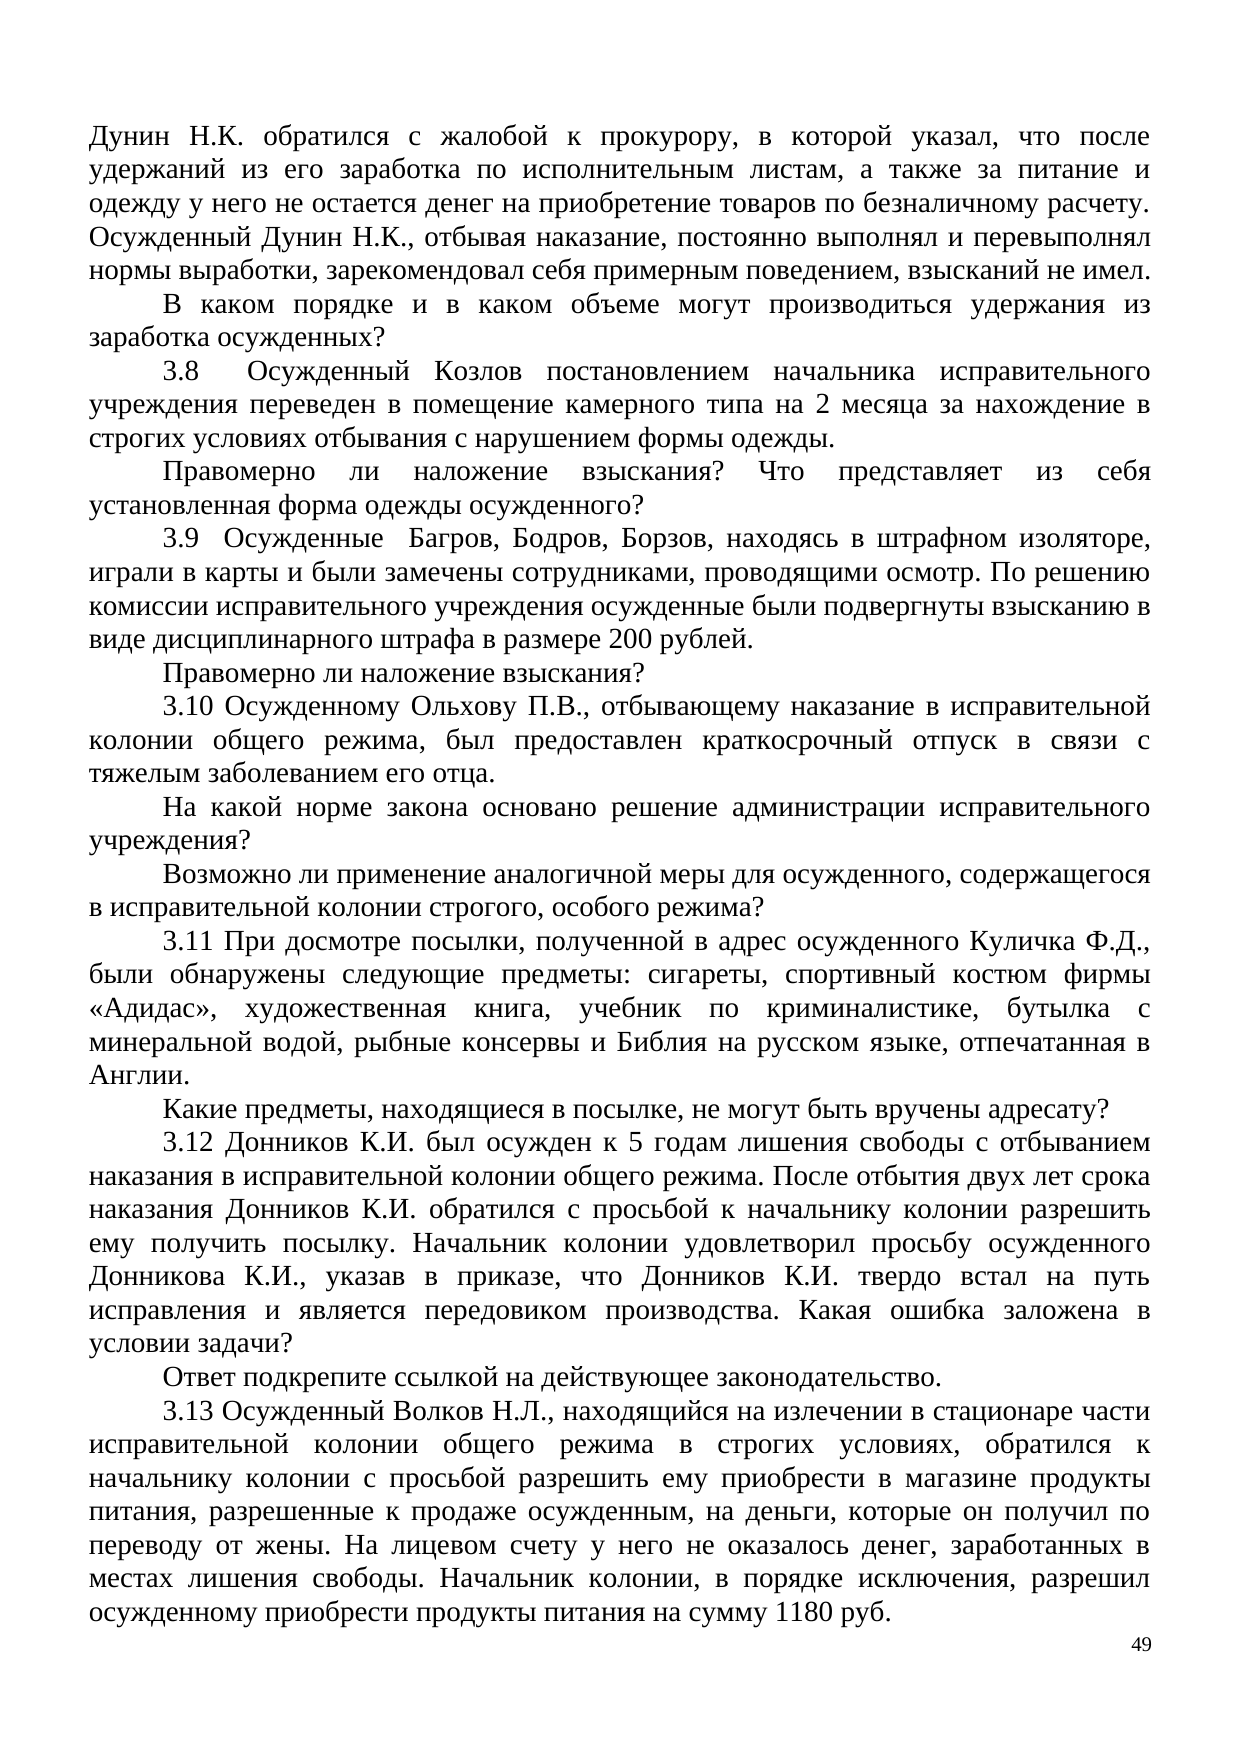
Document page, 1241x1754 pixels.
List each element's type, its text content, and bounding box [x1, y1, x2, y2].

text 3.10 Осужденному Ольхову П.В., отбывающему наказание в исправительной колонии общего режима, был предоставлен краткосрочный отпуск в связи с тяжелым заболеванием его отца. [88, 688, 1152, 789]
subtitle 3.9 Осужденные Багров, Бодров, Борзов, находясь в штрафном изоляторе, играли в карты и были замечены сотрудниками, проводящими осмотр. По решению комиссии исправительного учреждения осужденные были подвергнуты взысканию в виде дисциплинарного штрафа в размере 200 рублей. [88, 521, 1152, 655]
text 3.12 Донников К.И. был осужден к 5 годам лишения свободы с отбыванием наказания в исправительной колонии общего режима. После отбытия двух лет срока наказания Донников К.И. обратился с просьбой к начальнику колонии разрешить ему получить посылку. Начальник колонии удовлетворил просьбу осужденного Донникова К.И., указав в приказе, что Донников К.И. твердо встал на путь исправления и является передовиком производства. Какая ошибка заложена в условии задачи? [88, 1124, 1152, 1359]
text 3.13 Осужденный Волков Н.Л., находящийся на излечении в стационаре части исправительной колонии общего режима в строгих условиях, обратился к начальнику колонии с просьбой разрешить ему приобрести в магазине продукты питания, разрешенные к продаже осужденным, на деньги, которые он получил по переводу от жены. На лицевом счету у него не оказалось денег, заработанных в местах лишения свободы. Начальник колонии, в порядке исключения, разрешил осужденному приобрести продукты питания на сумму 1180 руб. [88, 1393, 1152, 1627]
text Какие предметы, находящиеся в посылке, не могут быть вручены адресату? [88, 1091, 1152, 1124]
subtitle Правомерно ли наложение взыскания? [88, 655, 1152, 688]
text 3.11 При досмотре посылки, полученной в адрес осужденного Куличка Ф.Д., были обнаружены следующие предметы: сигареты, спортивный костюм фирмы «Адидас», художественная книга, учебник по криминалистике, бутылка с минеральной водой, рыбные консервы и Библия на русском языке, отпечатанная в Англии. [88, 923, 1152, 1091]
text В каком порядке и в каком объеме могут производиться удержания из заработка осужденных? [88, 286, 1152, 353]
text Правомерно ли наложение взыскания? Что представляет из себя установленная форма одежды осужденного? [88, 453, 1152, 521]
text На какой норме закона основано решение администрации исправительного учреждения? [88, 789, 1152, 856]
text 3.8 Осужденный Козлов постановлением начальника исправительного учреждения переведен в помещение камерного типа на 2 месяца за нахождение в строгих условиях отбывания с нарушением формы одежды. [88, 353, 1152, 453]
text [88, 118, 1152, 286]
text Ответ подкрепите ссылкой на действующее законодательство. [88, 1359, 1152, 1393]
text Возможно ли применение аналогичной меры для осужденного, содержащегося в исправительной колонии строгого, особого режима? [88, 856, 1152, 923]
